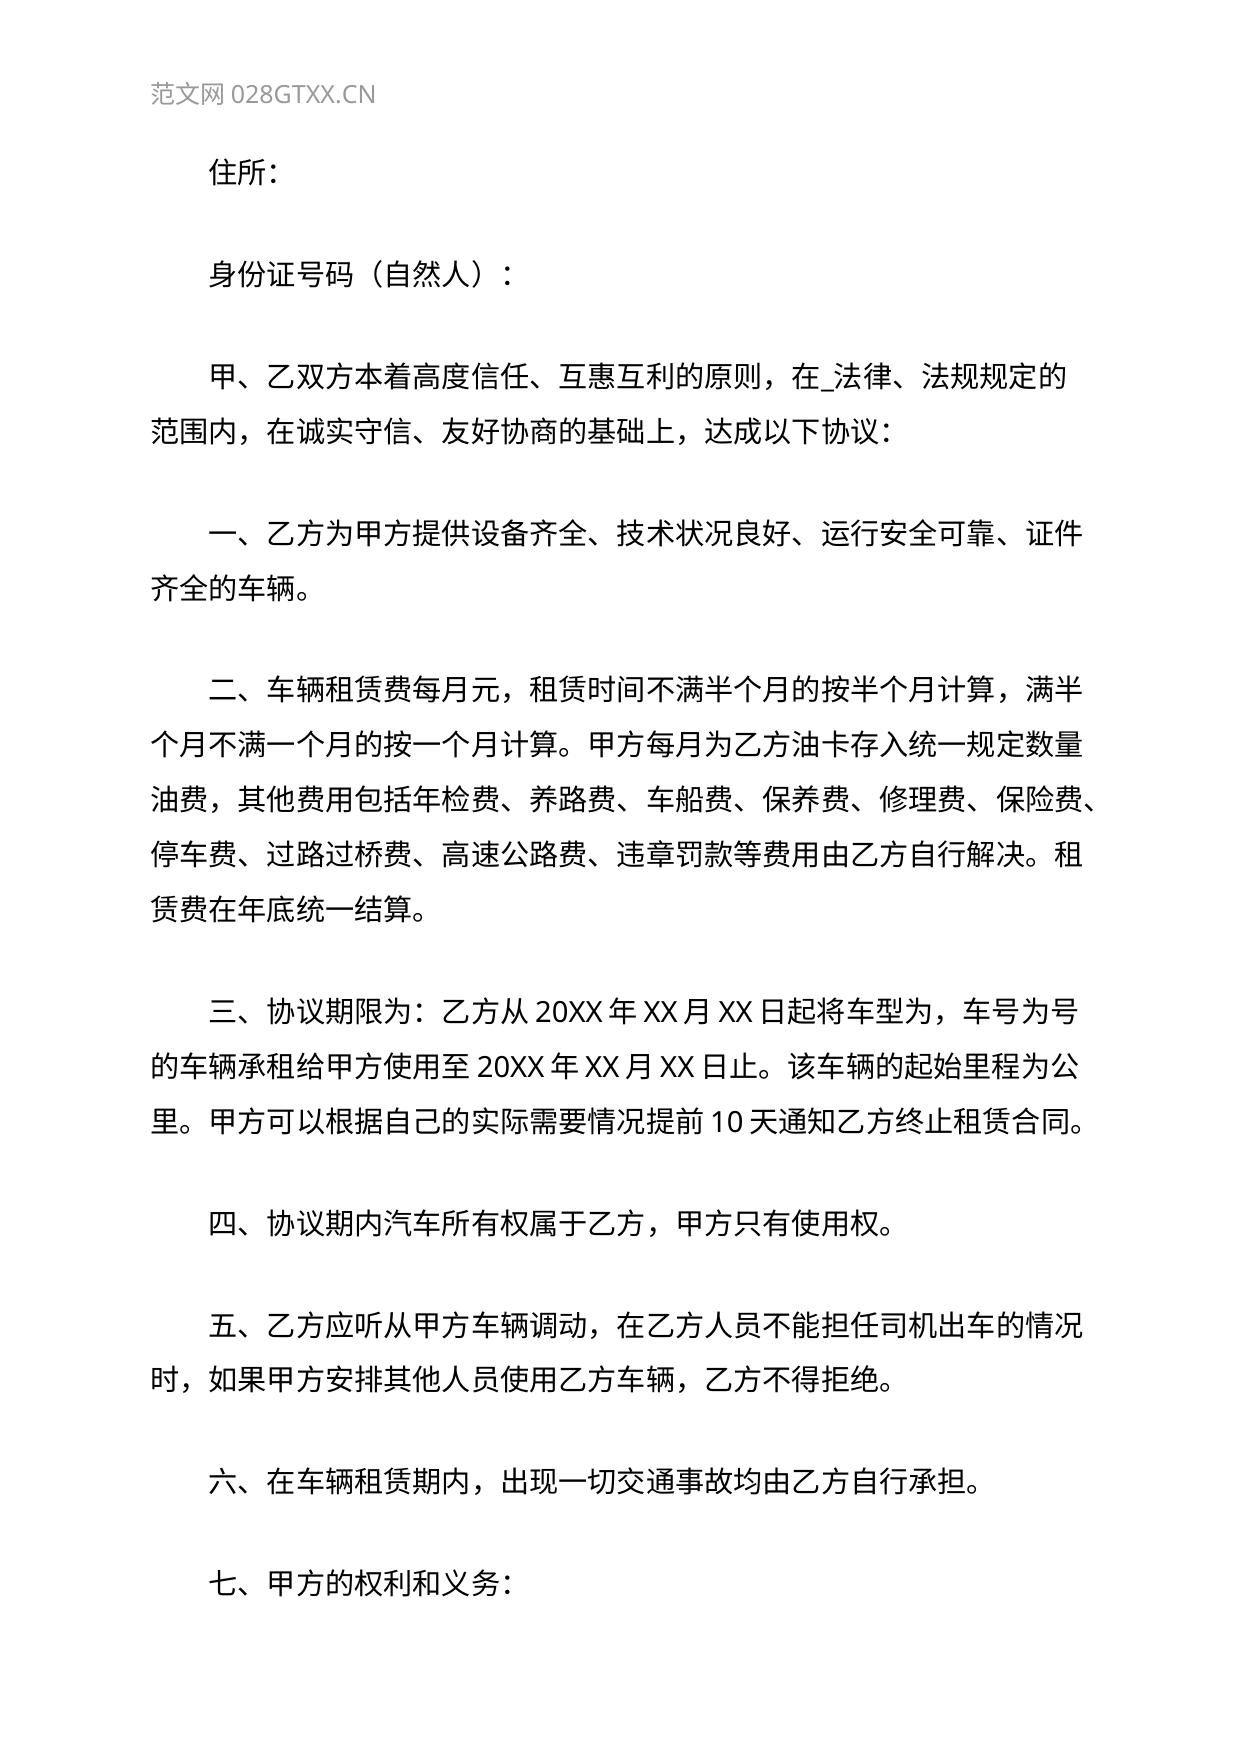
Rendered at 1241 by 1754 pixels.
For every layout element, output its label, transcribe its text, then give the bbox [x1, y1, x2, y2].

text 四、协议期内汽车所有权属于乙方，甲方只有使用权。 [150, 1200, 1090, 1243]
text 住所： [150, 150, 1090, 192]
text 甲、乙双方本着高度信任、互惠互利的原则，在_法律、法规规定的范围内，在诚实守信、友好协商的基础上，达成以下协议： [150, 353, 1090, 451]
text 六、在车辆租赁期内，出现一切交通事故均由乙方自行承担。 [150, 1459, 1090, 1501]
text 七、甲方的权利和义务： [150, 1561, 1090, 1603]
text 三、协议期限为：乙方从20XX年XX月XX日起将车型为，车号为号的车辆承租给甲方使用至20XX年XX月XX日止。该车辆的起始里程为公里。甲方可以根据自己的实际需要情况提前10天通知乙方终止租赁合同。 [150, 988, 1090, 1141]
text 五、乙方应听从甲方车辆调动，在乙方人员不能担任司机出车的情况时，如果甲方安排其他人员使用乙方车辆，乙方不得拒绝。 [150, 1302, 1090, 1399]
text 一、乙方为甲方提供设备齐全、技术状况良好、运行安全可靠、证件齐全的车辆。 [150, 510, 1090, 607]
text 二、车辆租赁费每月元，租赁时间不满半个月的按半个月计算，满半个月不满一个月的按一个月计算。甲方每月为乙方油卡存入统一规定数量油费，其他费用包括年检费、养路费、车船费、保养费、修理费、保险费、停车费、过路过桥费、高速公路费、违章罚款等费用由乙方自行解决。租赁费在年底统一结算。 [150, 667, 1090, 929]
text 身份证号码（自然人）： [150, 252, 1090, 294]
